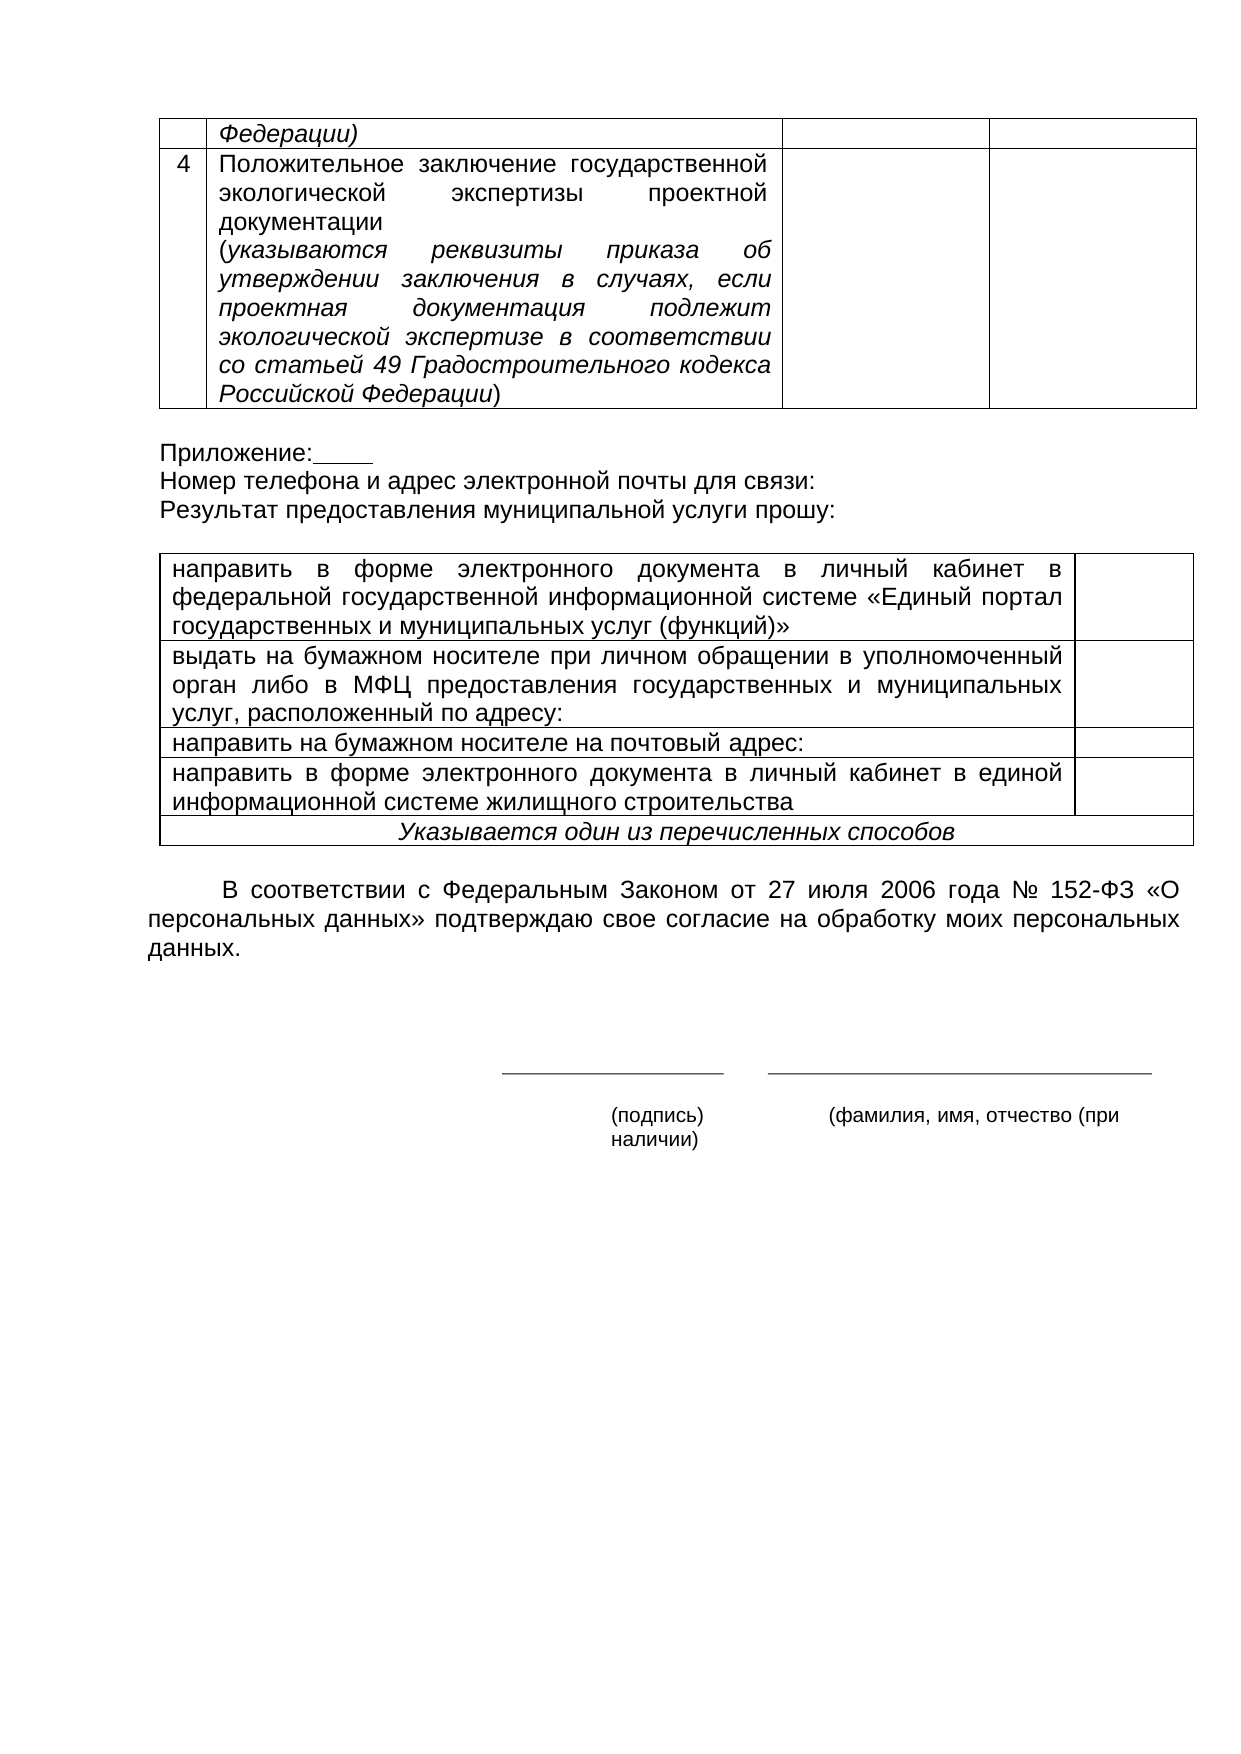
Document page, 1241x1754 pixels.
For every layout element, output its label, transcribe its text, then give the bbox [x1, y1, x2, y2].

text Результат предоставления муниципальной услуги прошу: [159, 495, 1159, 524]
table_cell [990, 149, 1196, 408]
text Номер телефона и адрес электронной почты для связи: [159, 466, 1159, 495]
table_cell [1076, 758, 1193, 815]
table_cell направить в форме электронного документа в личный кабинет в единой информационной системе жилищного строительства [161, 758, 1074, 815]
text В соответствии с Федеральным Законом от 27 июля 2006 года № 152-ФЗ «О персональных данных» подтверждаю свое согласие на обработку моих персональных данных. [148, 875, 1181, 961]
table_cell Положительное заключение государственной экологической экспертизы проектной документации (указываются реквизиты приказа об утверждении заключения в случаях, если проектная документация подлежит экологической экспертизе в соответствии со статьей 49 Градостроительного кодекса Российской Федерации) [207, 149, 782, 408]
table_cell выдать на бумажном носителе при личном обращении в уполномоченный орган либо в МФЦ предоставления государственных и муниципальных услуг, расположенный по адресу: [161, 641, 1074, 727]
table_cell 3 [160, 119, 206, 148]
table_cell направить на бумажном носителе на почтовый адрес: [161, 728, 1074, 757]
text Приложение: [159, 437, 1159, 466]
table_cell [783, 149, 989, 408]
table_cell [990, 119, 1196, 148]
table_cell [207, 119, 782, 148]
table_cell 4 [160, 149, 206, 408]
table_cell [1076, 728, 1193, 757]
table_cell [783, 119, 989, 148]
table_header [1076, 554, 1193, 640]
table_cell [1076, 641, 1193, 727]
table_header направить в форме электронного документа в личный кабинет в федеральной государственной информационной системе «Единый портал государственных и муниципальных услуг (функций)» [161, 554, 1074, 640]
text (подпись) (фамилия, имя, отчество (при наличии) [611, 1103, 1181, 1151]
table_cell Указывается один из перечисленных способов [161, 816, 1193, 845]
